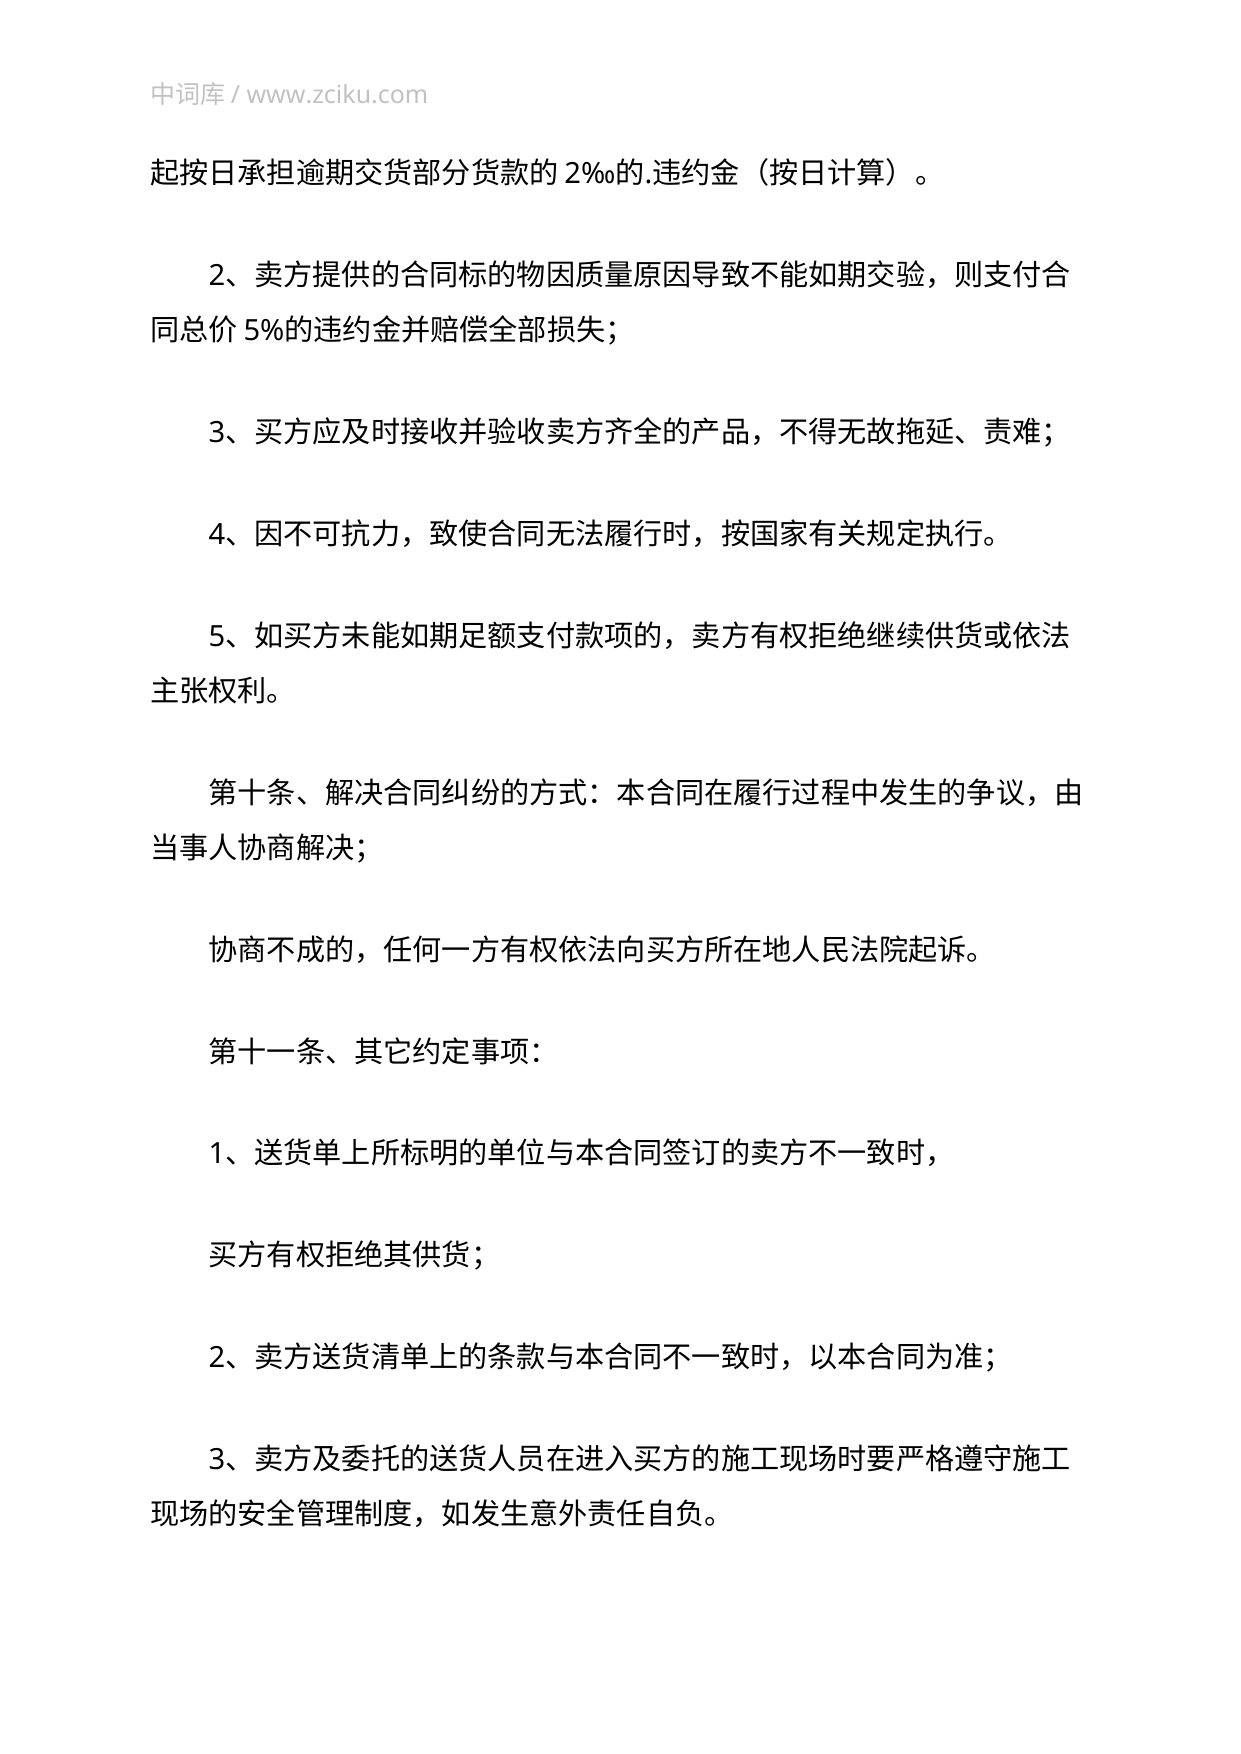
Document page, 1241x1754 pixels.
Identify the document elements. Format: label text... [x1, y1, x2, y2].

text 2、卖方提供的合同标的物因质量原因导致不能如期交验，则支付合同总价5%的违约金并赔偿全部损失； [150, 252, 1090, 349]
text 协商不成的，任何一方有权依法向买方所在地人民法院起诉。 [150, 926, 1090, 969]
text 买方有权拒绝其供货； [150, 1232, 1090, 1274]
text 3、卖方及委托的送货人员在进入买方的施工现场时要严格遵守施工现场的安全管理制度，如发生意外责任自负。 [150, 1436, 1090, 1533]
text 4、因不可抗力，致使合同无法履行时，按国家有关规定执行。 [150, 511, 1090, 553]
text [150, 150, 1090, 192]
text 3、买方应及时接收并验收卖方齐全的产品，不得无故拖延、责难； [150, 409, 1090, 451]
text 5、如买方未能如期足额支付款项的，卖方有权拒绝继续供货或依法主张权利。 [150, 613, 1090, 710]
text 第十一条、其它约定事项： [150, 1028, 1090, 1070]
text 1、送货单上所标明的单位与本合同签订的卖方不一致时， [150, 1130, 1090, 1172]
text 2、卖方送货清单上的条款与本合同不一致时，以本合同为准； [150, 1334, 1090, 1376]
text 第十条、解决合同纠纷的方式：本合同在履行过程中发生的争议，由当事人协商解决； [150, 770, 1090, 867]
